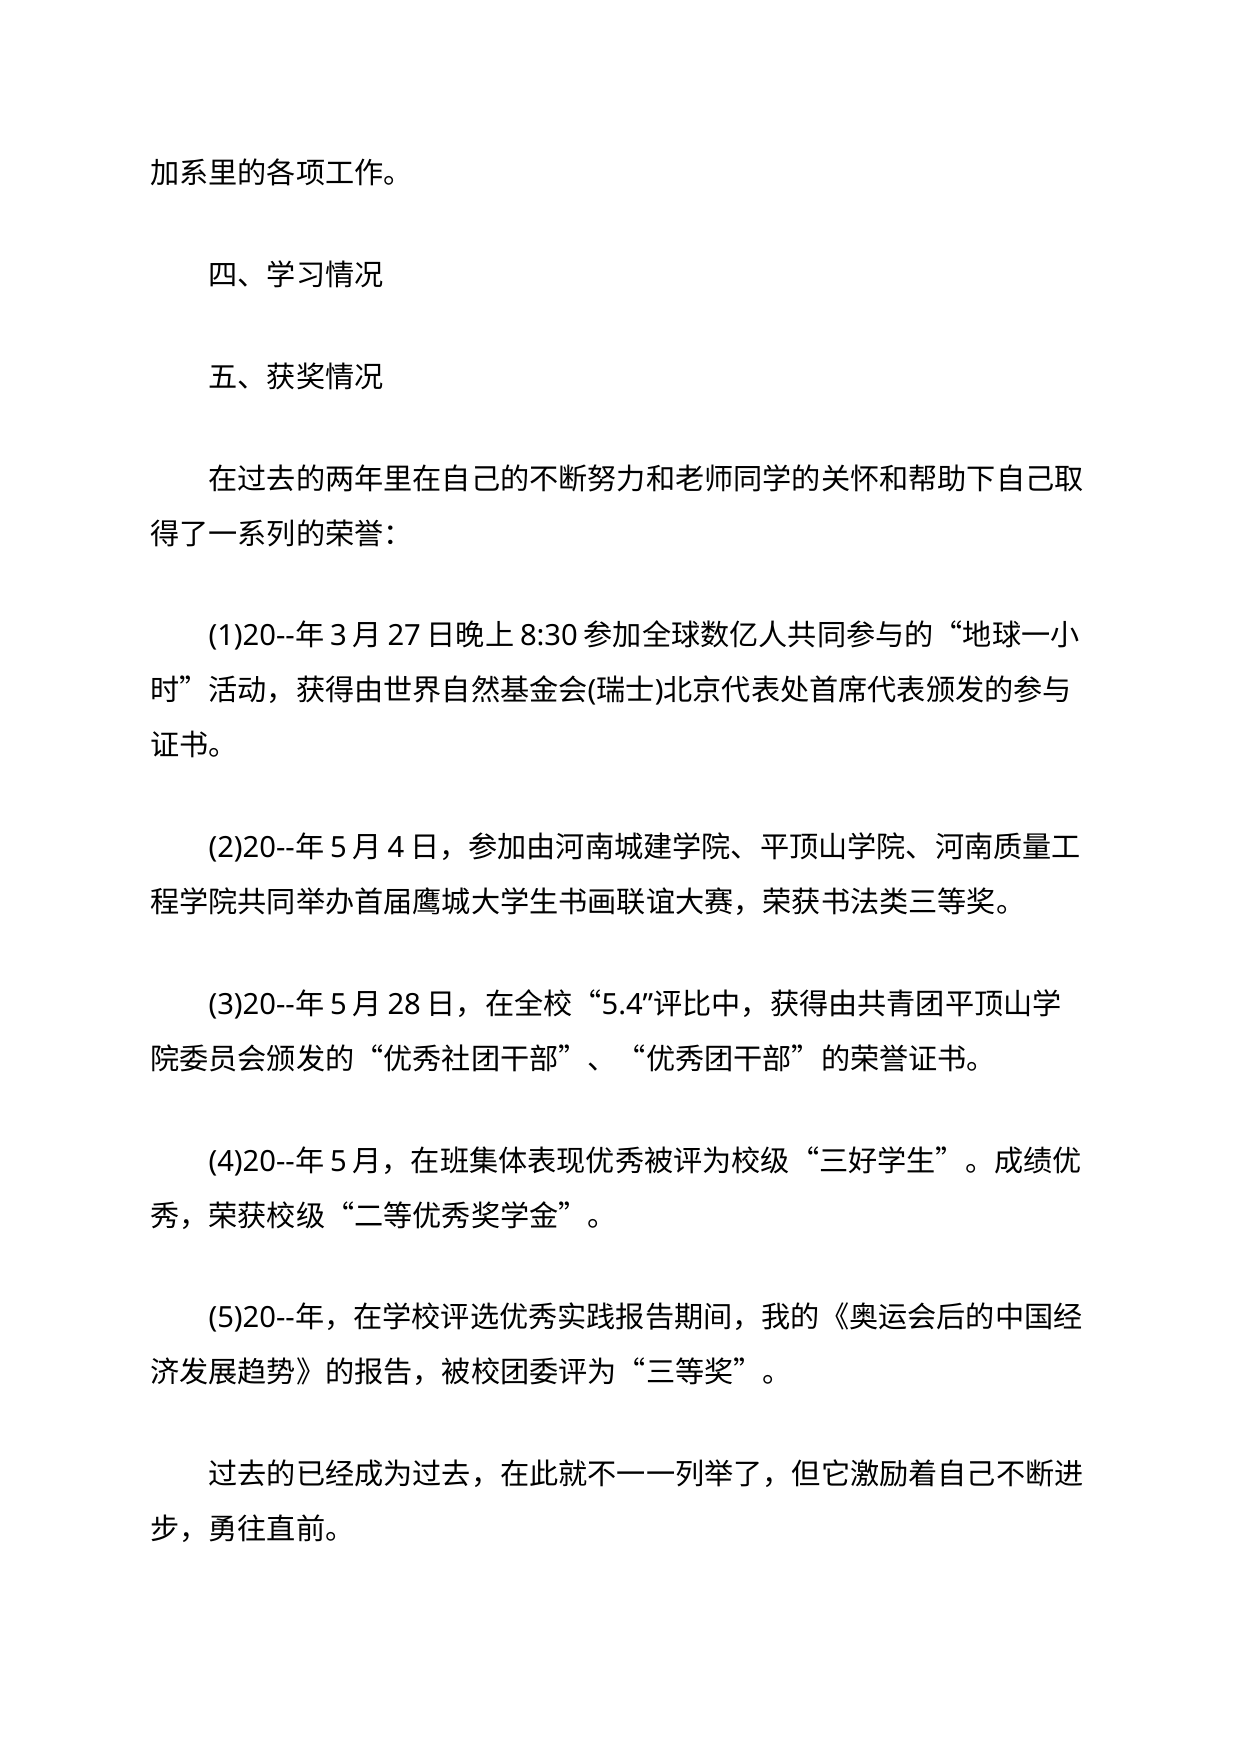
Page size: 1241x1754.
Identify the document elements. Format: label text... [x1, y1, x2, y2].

text (5)20--年，在学校评选优秀实践报告期间，我的《奥运会后的中国经济发展趋势》的报告，被校团委评为“三等奖”。 [150, 1294, 1090, 1391]
text (1)20--年3月27日晚上8:30参加全球数亿人共同参与的“地球一小时”活动，获得由世界自然基金会(瑞士)北京代表处首席代表颁发的参与证书。 [150, 612, 1090, 764]
text (2)20--年5月4日，参加由河南城建学院、平顶山学院、河南质量工程学院共同举办首届鹰城大学生书画联谊大赛，荣获书法类三等奖。 [150, 824, 1090, 921]
text 在过去的两年里在自己的不断努力和老师同学的关怀和帮助下自己取得了一系列的荣誉： [150, 455, 1090, 552]
text 过去的已经成为过去，在此就不一一列举了，但它激励着自己不断进步，勇往直前。 [150, 1451, 1090, 1548]
text 五、获奖情况 [150, 353, 1090, 396]
text 四、学习情况 [150, 252, 1090, 294]
text (3)20--年5月28日，在全校“5.4”评比中，获得由共青团平顶山学院委员会颁发的“优秀社团干部”、“优秀团干部”的荣誉证书。 [150, 981, 1090, 1078]
text (4)20--年5月，在班集体表现优秀被评为校级“三好学生”。成绩优秀，荣获校级“二等优秀奖学金”。 [150, 1137, 1090, 1234]
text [150, 150, 1090, 192]
